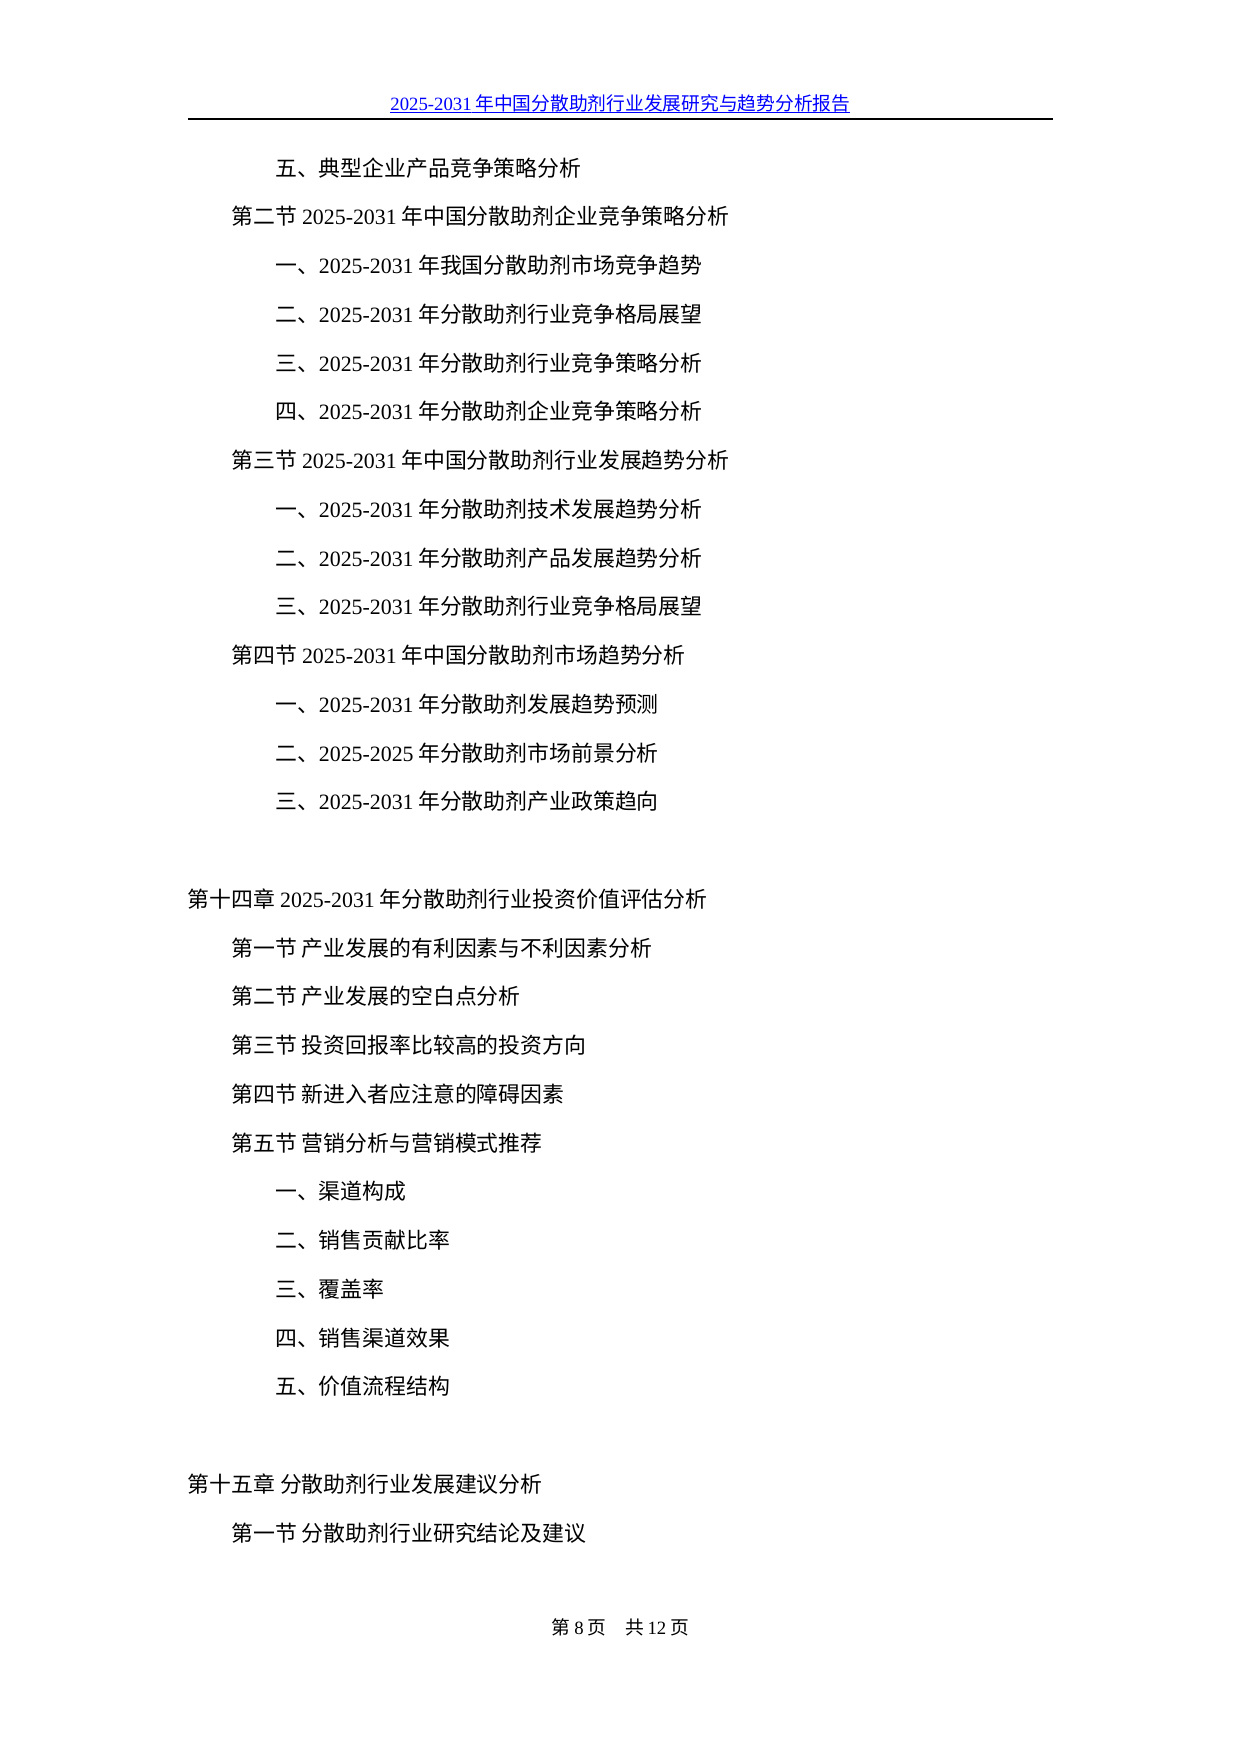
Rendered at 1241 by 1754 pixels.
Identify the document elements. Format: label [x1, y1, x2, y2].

text [187, 150, 1053, 1548]
